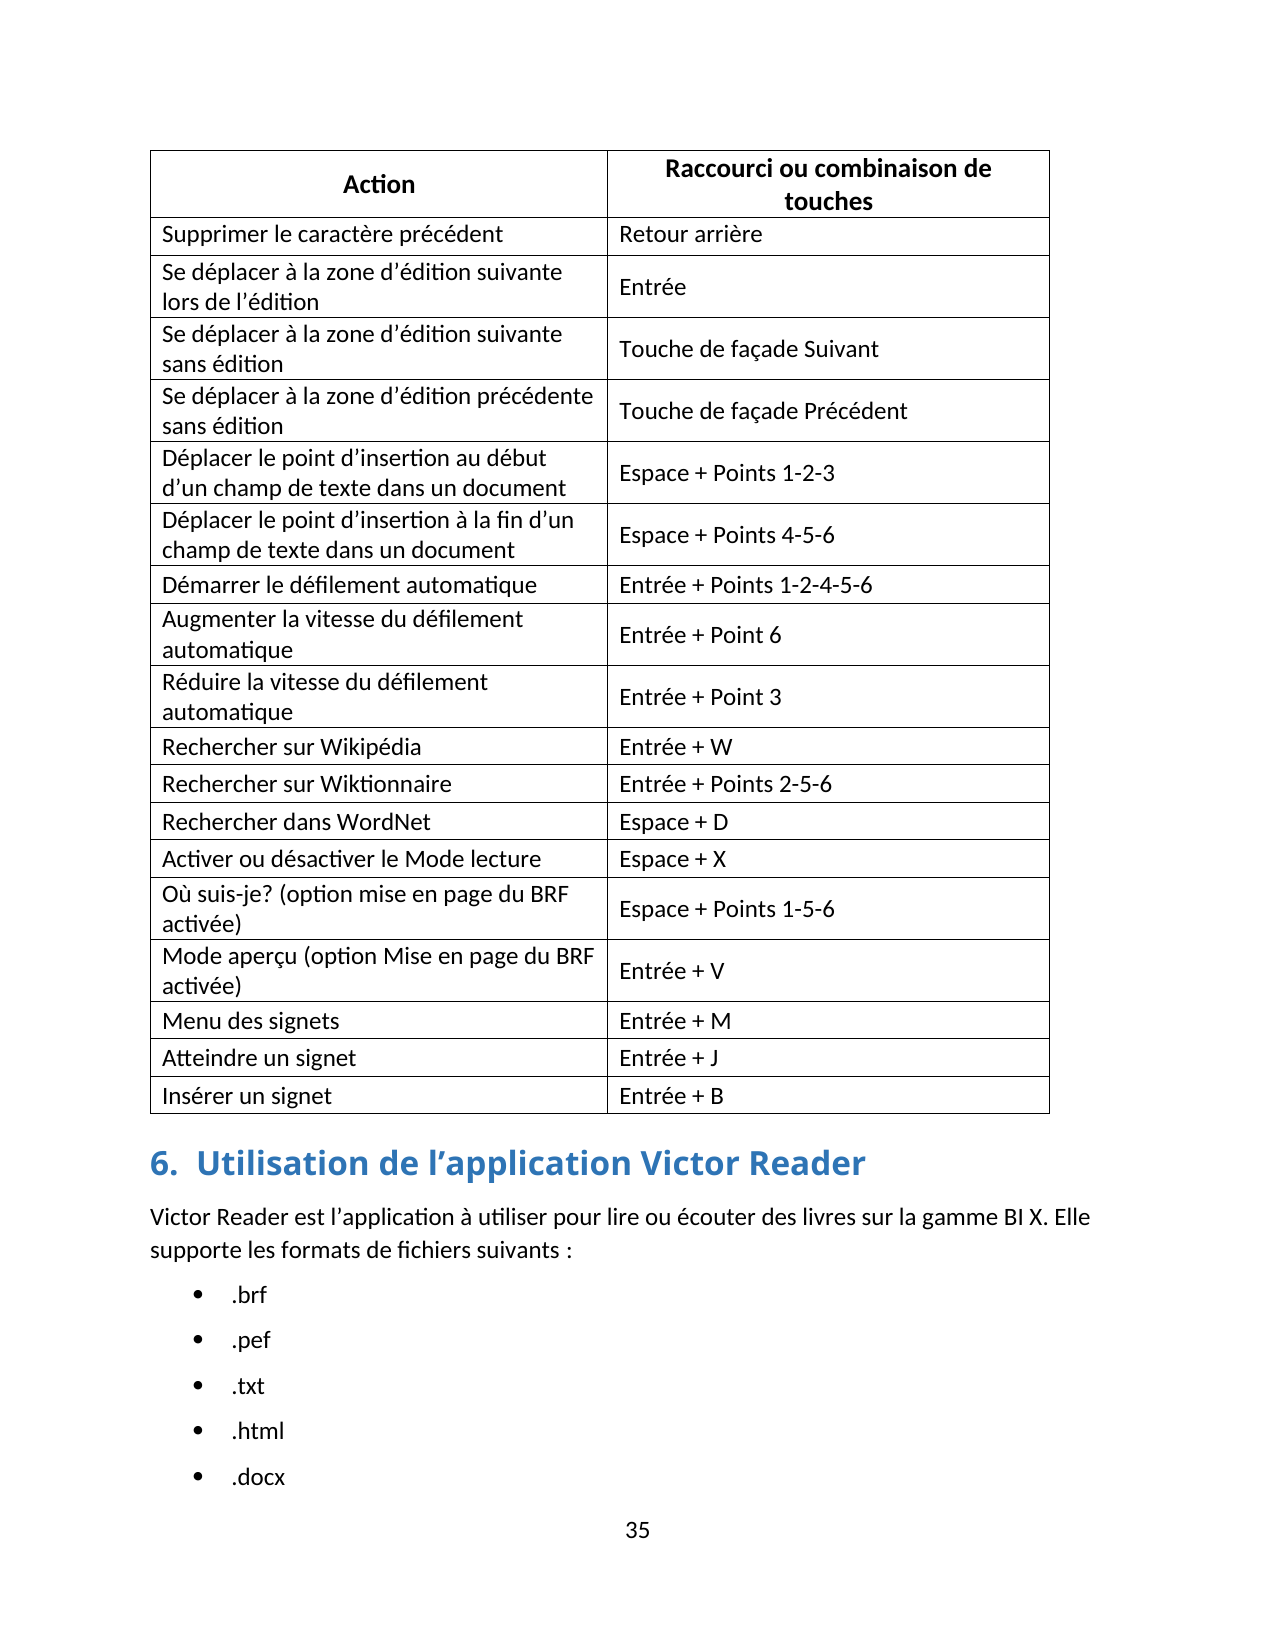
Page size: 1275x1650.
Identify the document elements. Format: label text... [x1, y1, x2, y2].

table_cell Rechercher sur Wikipédia [151, 728, 607, 764]
table_cell Espace + D [608, 803, 1049, 839]
table_cell Se déplacer à la zone d’édition suivante sans édition [151, 318, 607, 379]
table_cell Entrée + Point 6 [608, 604, 1049, 664]
list .html [193, 1415, 1125, 1446]
table_cell Entrée [608, 256, 1049, 317]
table_cell Rechercher dans WordNet [151, 803, 607, 839]
list .brf [193, 1279, 1125, 1310]
table_cell Mode aperçu (option Mise en page du BRF activée) [151, 940, 607, 1001]
table_cell Démarrer le défilement automatique [151, 566, 607, 602]
table_cell Réduire la vitesse du défilement automatique [151, 666, 607, 727]
table_cell Espace + Points 4-5-6 [608, 504, 1049, 565]
table_cell Retour arrière [608, 218, 1049, 254]
table_cell Entrée + Point 3 [608, 666, 1049, 727]
table_cell Où suis-je? (option mise en page du BRF activée) [151, 878, 607, 939]
table_cell Se déplacer à la zone d’édition suivante lors de l’édition [151, 256, 607, 317]
subtitle Utilisation de l’application Victor Reader [150, 1139, 1125, 1185]
table_cell Entrée + W [608, 728, 1049, 764]
table_cell Menu des signets [151, 1002, 607, 1038]
text Victor Reader est l’application à utiliser pour lire ou écouter des livres sur la gamme BI X. Elle supporte les formats de fichiers suivants : [150, 1201, 1125, 1264]
table_cell Se déplacer à la zone d’édition précédente sans édition [151, 380, 607, 441]
table_cell Espace + X [608, 840, 1049, 877]
table_header Raccourci ou combinaison de touches [608, 151, 1049, 217]
table_cell Touche de façade Précédent [608, 380, 1049, 441]
table_cell Entrée + J [608, 1039, 1049, 1076]
table_cell Entrée + M [608, 1002, 1049, 1038]
table_cell Espace + Points 1-5-6 [608, 878, 1049, 939]
table_cell Entrée + B [608, 1077, 1049, 1113]
table_cell Augmenter la vitesse du défilement automatique [151, 604, 607, 664]
list .docx [193, 1461, 1125, 1491]
table_cell Rechercher sur Wiktionnaire [151, 765, 607, 802]
table_cell Entrée + Points 2-5-6 [608, 765, 1049, 802]
table_cell Déplacer le point d’insertion au début d’un champ de texte dans un document [151, 442, 607, 503]
table_cell Touche de façade Suivant [608, 318, 1049, 379]
list .txt [193, 1370, 1125, 1401]
list .pef [193, 1324, 1125, 1355]
table_cell Entrée + Points 1-2-4-5-6 [608, 566, 1049, 602]
table_cell Supprimer le caractère précédent [151, 218, 607, 254]
table_cell Atteindre un signet [151, 1039, 607, 1076]
table_cell Activer ou désactiver le Mode lecture [151, 840, 607, 877]
table_cell Insérer un signet [151, 1077, 607, 1113]
table_cell Entrée + V [608, 940, 1049, 1001]
table_cell Espace + Points 1-2-3 [608, 442, 1049, 503]
table_header Action [151, 151, 607, 217]
table_cell Déplacer le point d’insertion à la fin d’un champ de texte dans un document [151, 504, 607, 565]
